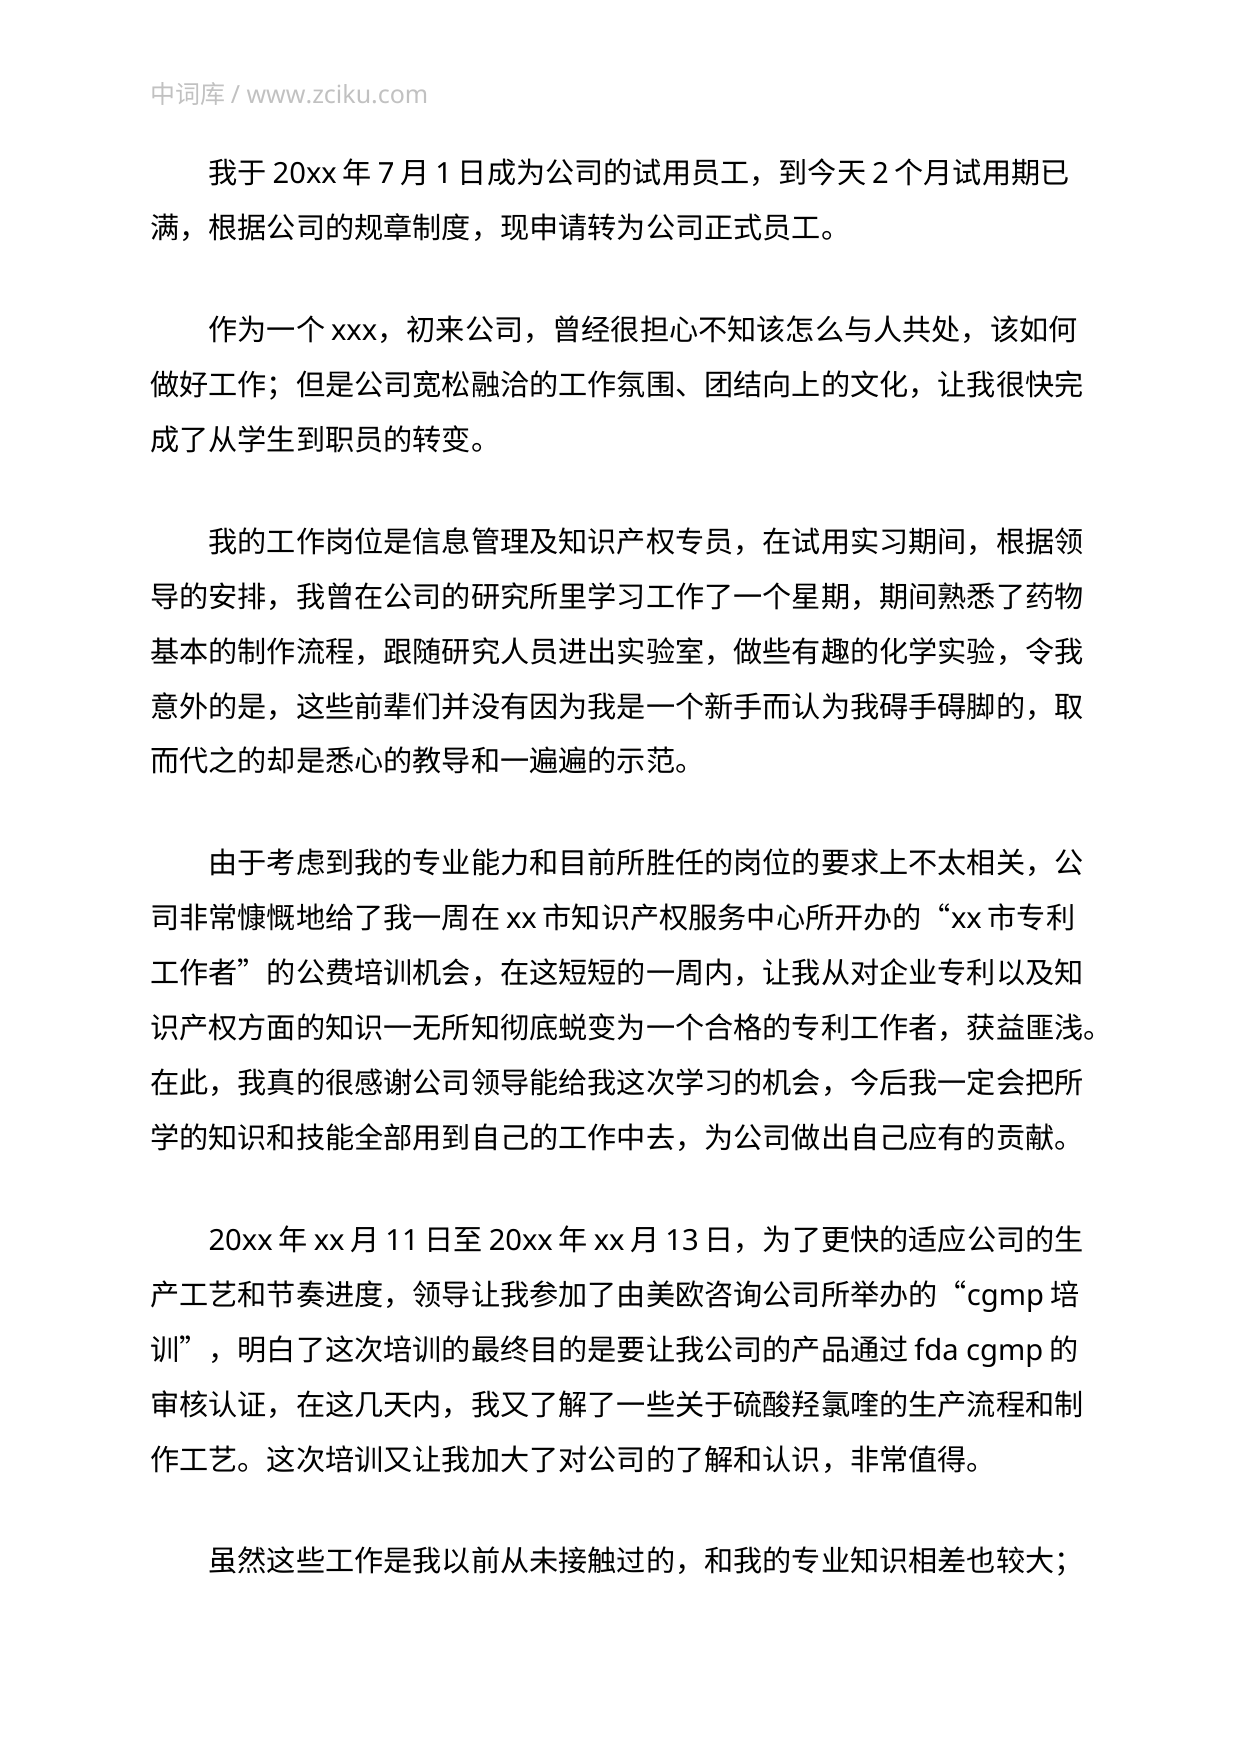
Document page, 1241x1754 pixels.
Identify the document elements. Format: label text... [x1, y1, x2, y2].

text 我于20xx年7月1日成为公司的试用员工，到今天2个月试用期已满，根据公司的规章制度，现申请转为公司正式员工。 [150, 150, 1090, 247]
text 作为一个xxx，初来公司，曾经很担心不知该怎么与人共处，该如何做好工作；但是公司宽松融洽的工作氛围、团结向上的文化，让我很快完成了从学生到职员的转变。 [150, 307, 1090, 459]
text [150, 1538, 1090, 1580]
text 20xx年xx月11日至20xx年xx月13日，为了更快的适应公司的生产工艺和节奏进度，领导让我参加了由美欧咨询公司所举办的“cgmp培训”，明白了这次培训的最终目的是要让我公司的产品通过fda cgmp的审核认证，在这几天内，我又了解了一些关于硫酸羟氯喹的生产流程和制作工艺。这次培训又让我加大了对公司的了解和认识，非常值得。 [150, 1216, 1090, 1478]
text 我的工作岗位是信息管理及知识产权专员，在试用实习期间，根据领导的安排，我曾在公司的研究所里学习工作了一个星期，期间熟悉了药物基本的制作流程，跟随研究人员进出实验室，做些有趣的化学实验，令我意外的是，这些前辈们并没有因为我是一个新手而认为我碍手碍脚的，取而代之的却是悉心的教导和一遍遍的示范。 [150, 518, 1090, 780]
text 由于考虑到我的专业能力和目前所胜任的岗位的要求上不太相关，公司非常慷慨地给了我一周在xx市知识产权服务中心所开办的“xx市专利工作者”的公费培训机会，在这短短的一周内，让我从对企业专利以及知识产权方面的知识一无所知彻底蜕变为一个合格的专利工作者，获益匪浅。在此，我真的很感谢公司领导能给我这次学习的机会，今后我一定会把所学的知识和技能全部用到自己的工作中去，为公司做出自己应有的贡献。 [150, 840, 1090, 1157]
